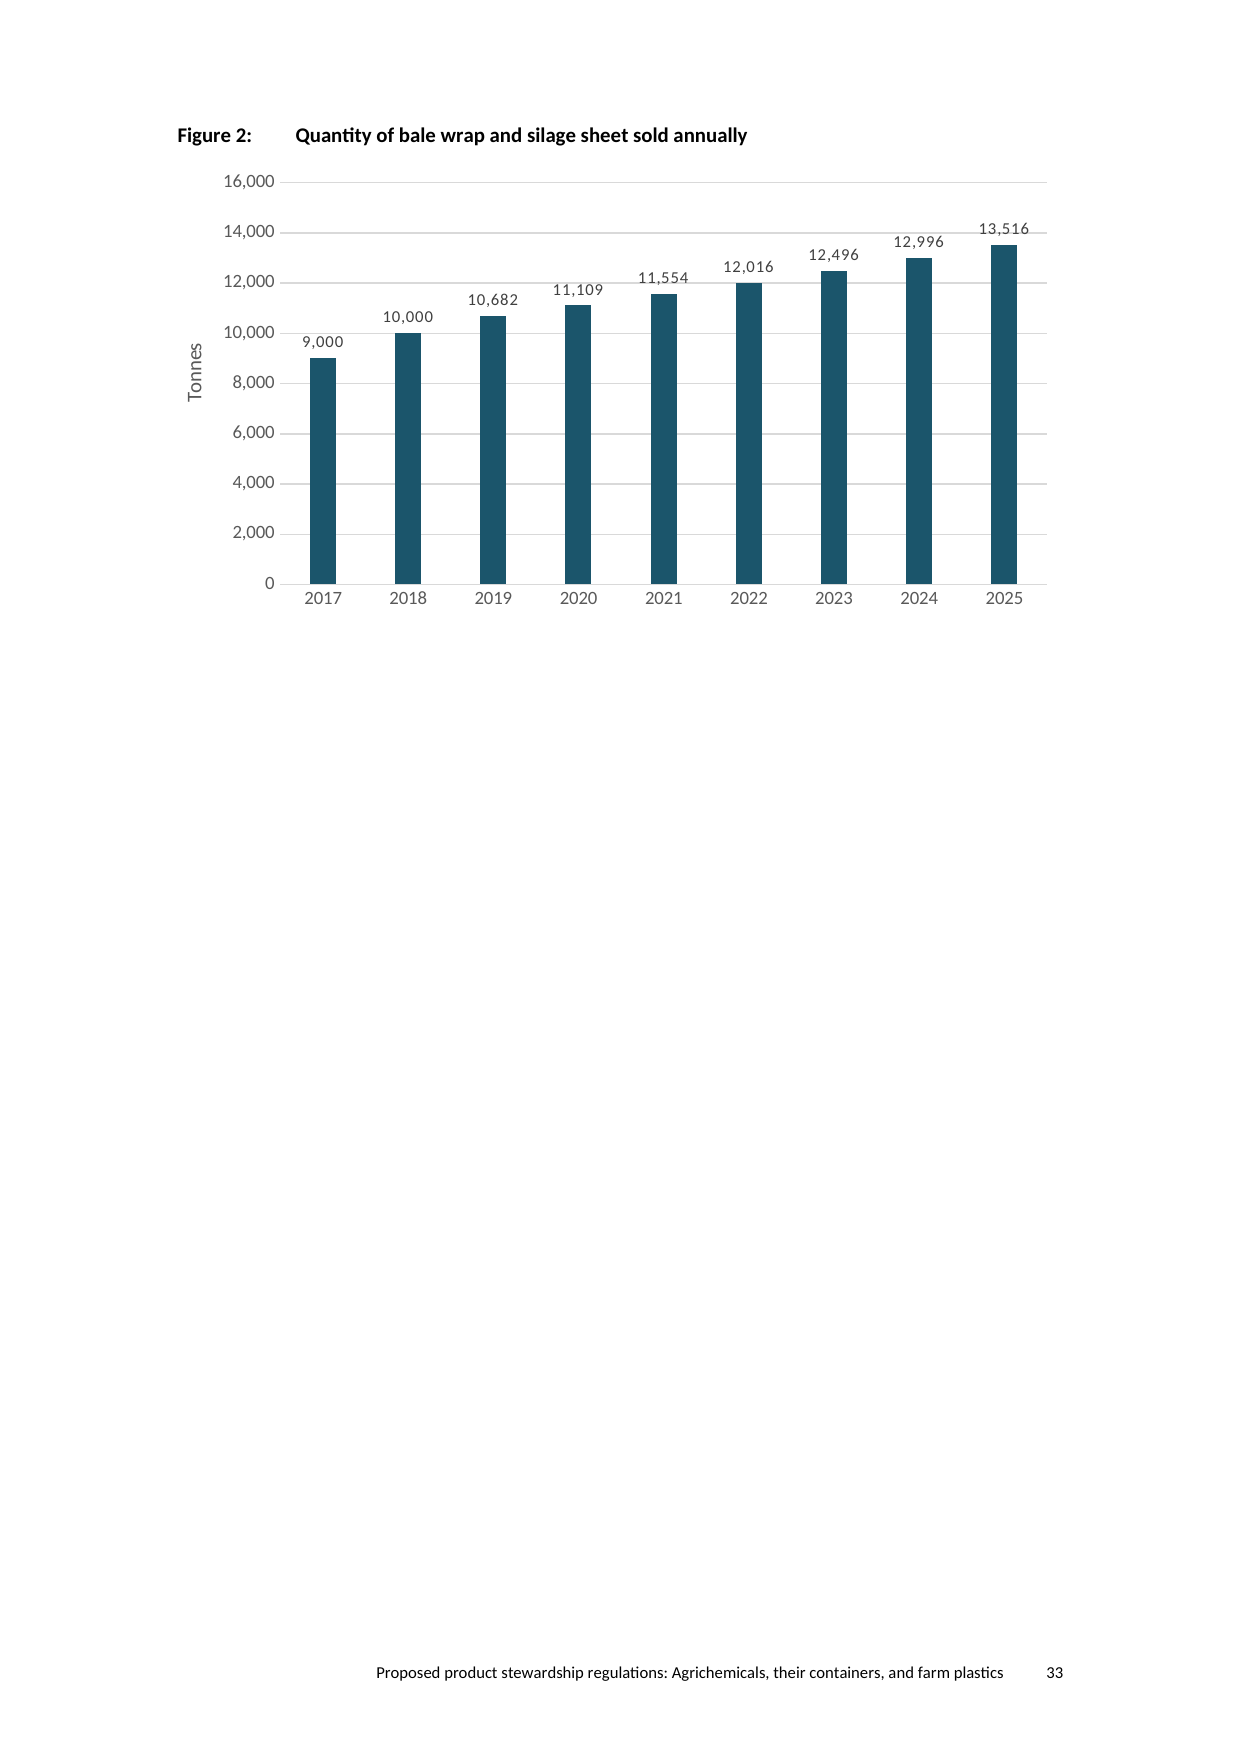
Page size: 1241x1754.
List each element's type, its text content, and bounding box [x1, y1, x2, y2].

subtitle Figure 2: Quantity of bale wrap and silage sheet sold annually [177, 118, 1063, 147]
